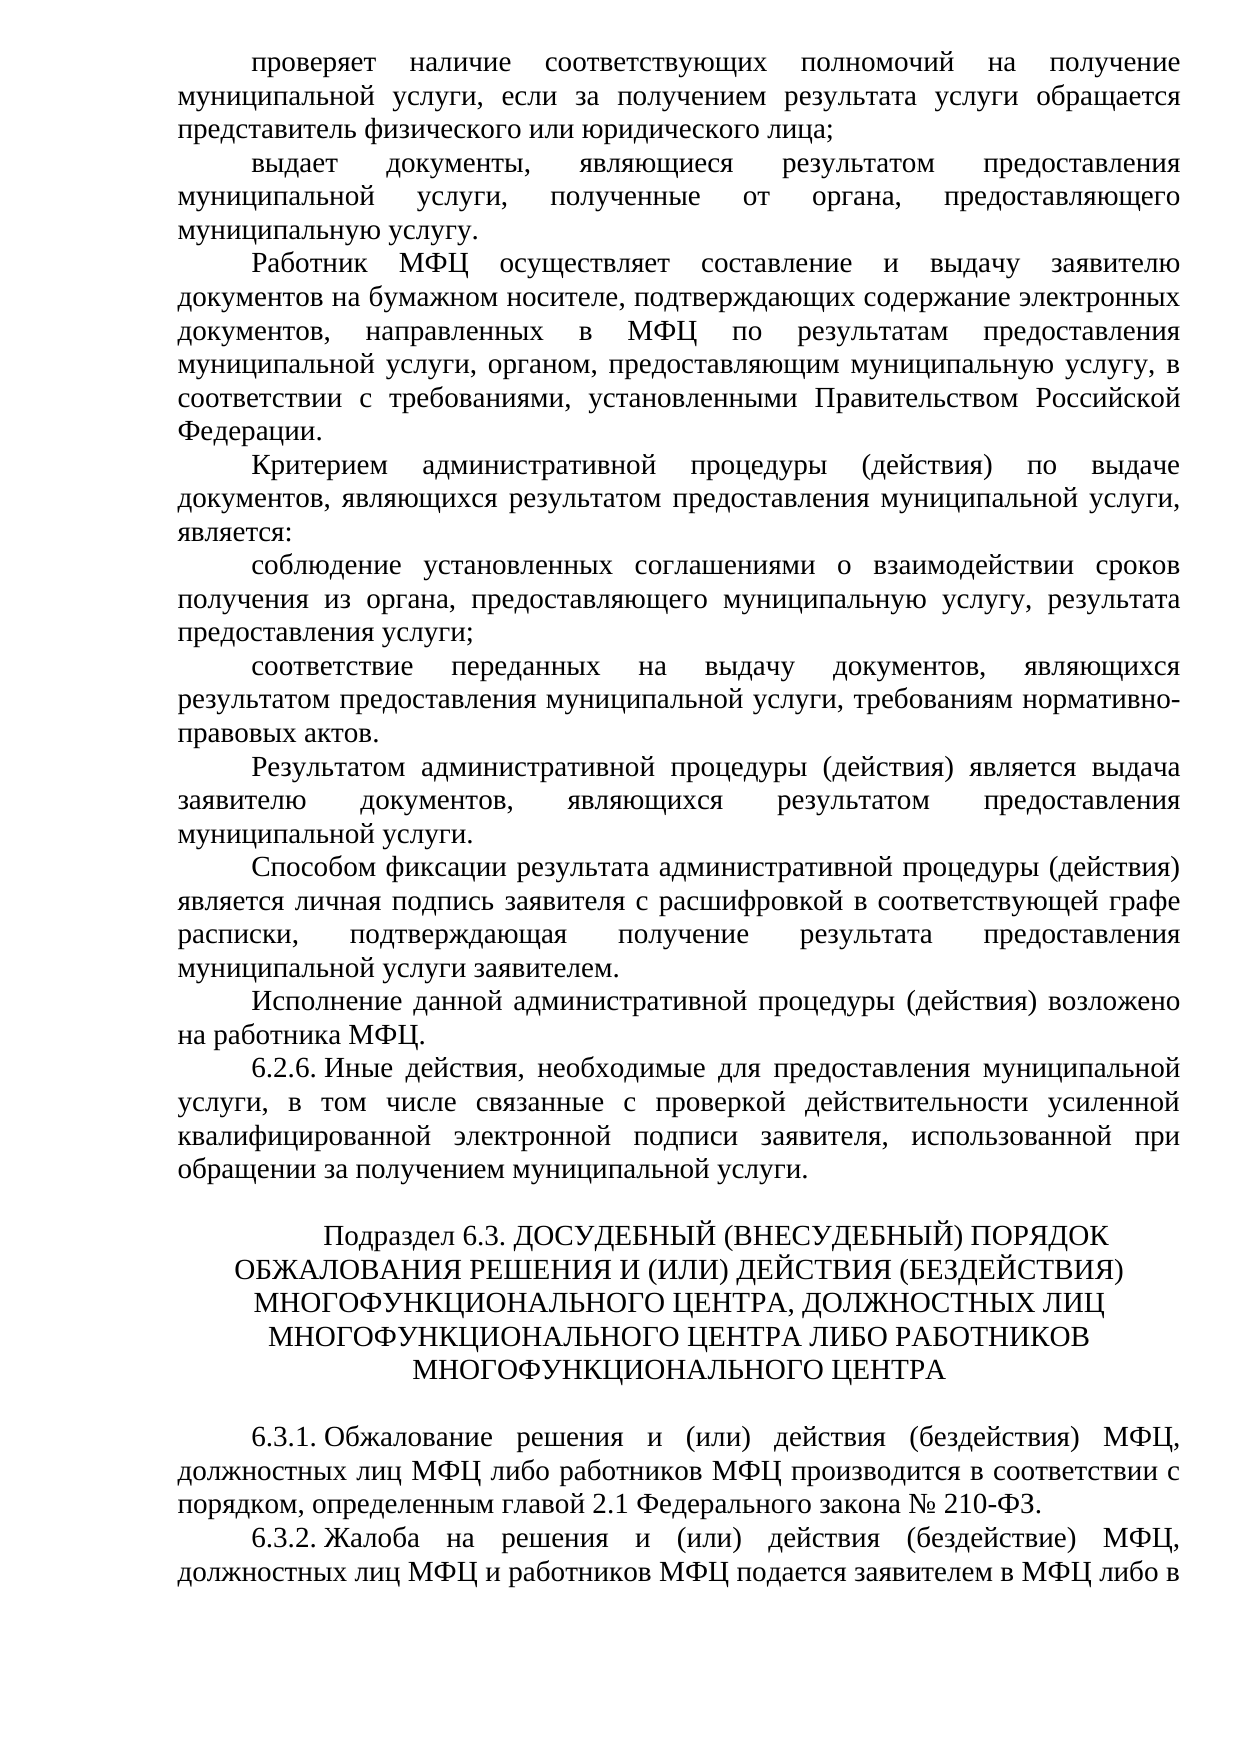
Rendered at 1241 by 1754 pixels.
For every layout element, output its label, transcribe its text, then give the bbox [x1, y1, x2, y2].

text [177, 1520, 1181, 1587]
text выдает документы, являющиеся результатом предоставления муниципальной услуги, полученные от органа, предоставляющего муниципальную услугу. [177, 145, 1181, 246]
text Критерием административной процедуры (действия) по выдаче документов, являющихся результатом предоставления муниципальной услуги, является: [177, 447, 1181, 547]
text 6.3.1. Обжалование решения и (или) действия (бездействия) МФЦ, должностных лиц МФЦ либо работников МФЦ производится в соответствии с порядком, определенным главой 2.1 Федерального закона № 210-ФЗ. [177, 1419, 1181, 1520]
text Результатом административной процедуры (действия) является выдача заявителю документов, являющихся результатом предоставления муниципальной услуги. [177, 749, 1181, 849]
subtitle Подраздел 6.3. Досудебный (внесудебный) порядок обжалования решения и (или) действия (бездействия) многофункционального центра, должностных лиц многофункционального центра либо работников многофункционального центра [177, 1218, 1181, 1386]
text Способом фиксации результата административной процедуры (действия) является личная подпись заявителя с расшифровкой в соответствующей графе расписки, подтверждающая получение результата предоставления муниципальной услуги заявителем. [177, 849, 1181, 983]
text Исполнение данной административной процедуры (действия) возложено на работника МФЦ. [177, 983, 1181, 1051]
text проверяет наличие соответствующих полномочий на получение муниципальной услуги, если за получением результата услуги обращается представитель физического или юридического лица; [177, 44, 1181, 145]
text Работник МФЦ осуществляет составление и выдачу заявителю документов на бумажном носителе, подтверждающих содержание электронных документов, направленных в МФЦ по результатам предоставления муниципальной услуги, органом, предоставляющим муниципальную услугу, в соответствии с требованиями, установленными Правительством Российской Федерации. [177, 246, 1181, 447]
text соответствие переданных на выдачу документов, являющихся результатом предоставления муниципальной услуги, требованиям нормативно-правовых актов. [177, 648, 1181, 749]
text соблюдение установленных соглашениями о взаимодействии сроков получения из органа, предоставляющего муниципальную услугу, результата предоставления услуги; [177, 547, 1181, 648]
text 6.2.6. Иные действия, необходимые для предоставления муниципальной услуги, в том числе связанные с проверкой действительности усиленной квалифицированной электронной подписи заявителя, использованной при обращении за получением муниципальной услуги. [177, 1051, 1181, 1185]
